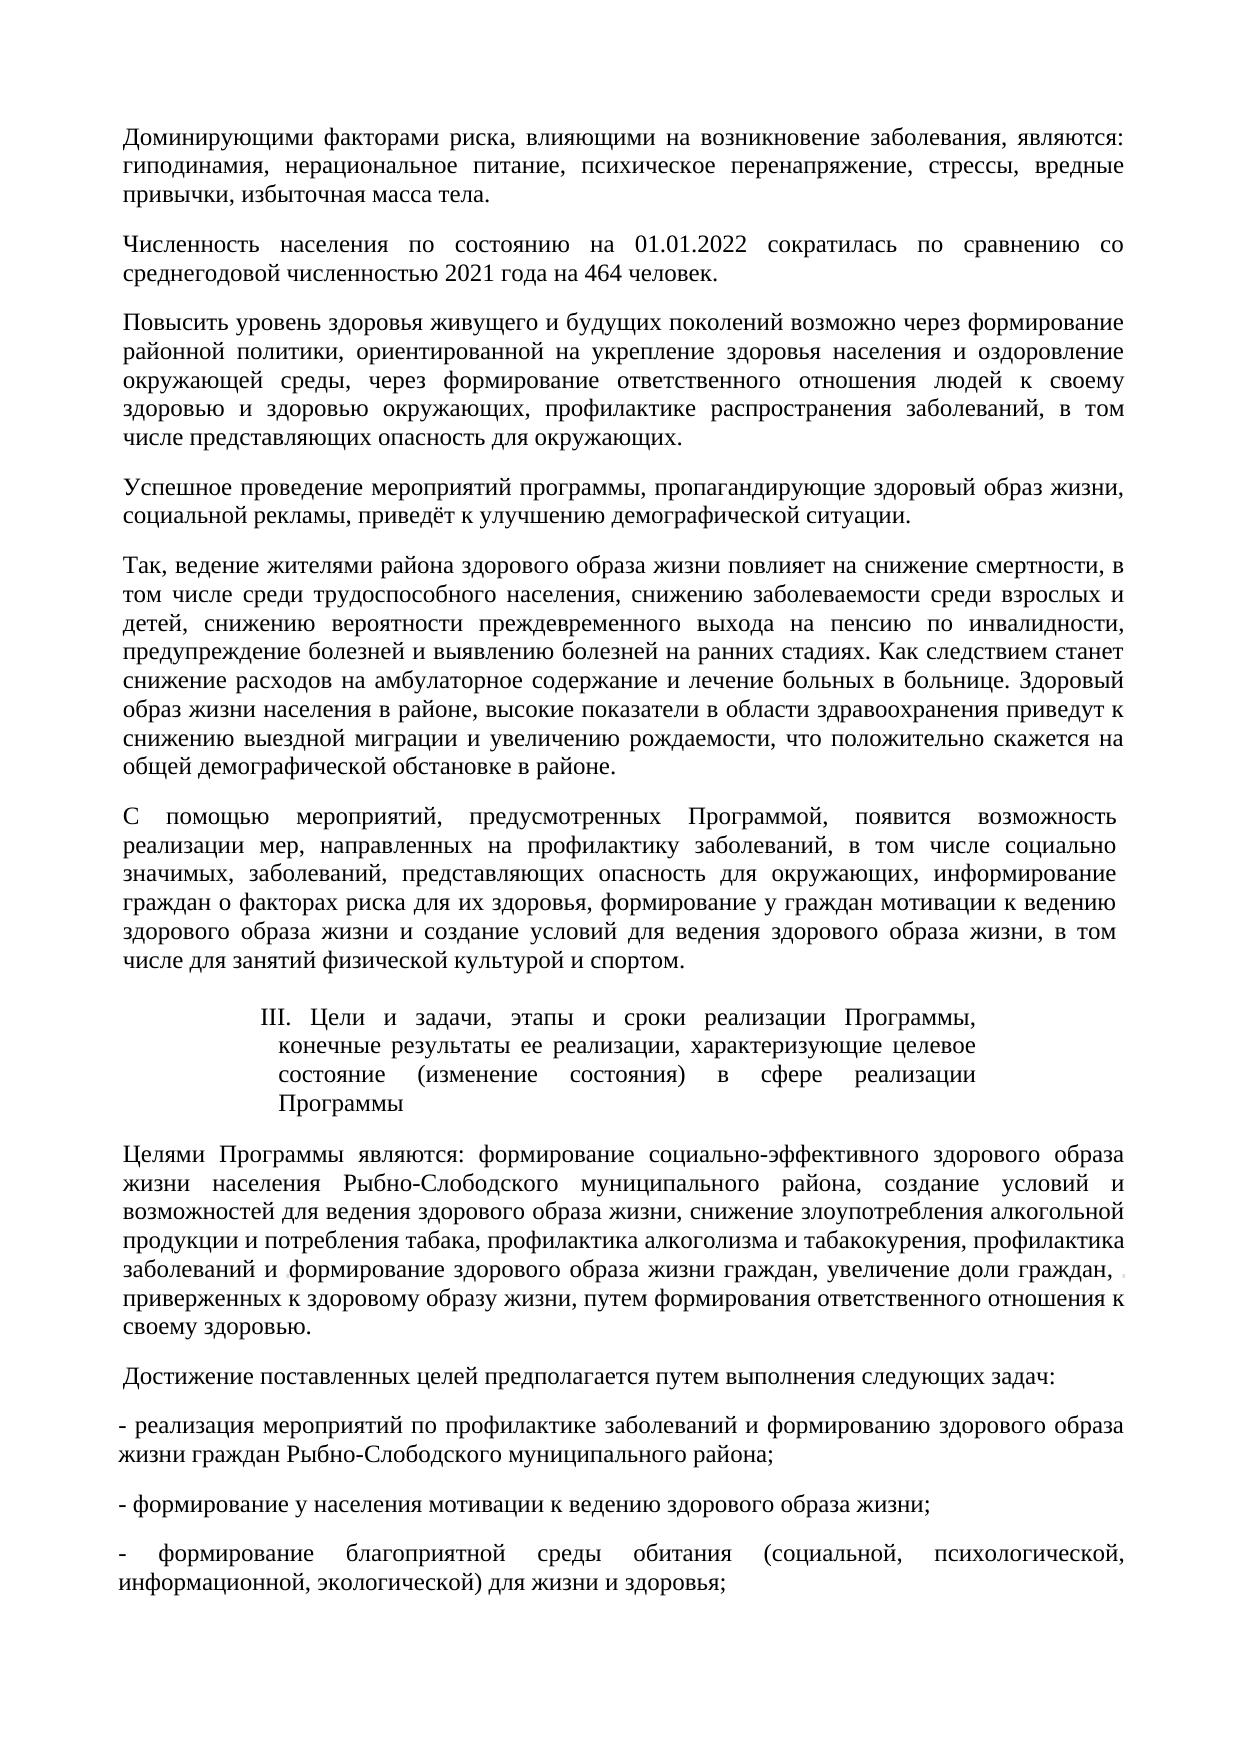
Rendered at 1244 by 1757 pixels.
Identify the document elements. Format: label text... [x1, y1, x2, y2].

text - формирование у населения мотивации к ведению здорового образа жизни; [118, 1489, 1125, 1518]
text Численность населения по состоянию на 01.01.2022 сократилась по сравнению со среднегодовой численностью 2021 года на 464 человек. [123, 229, 1125, 286]
text Так, ведение жителями района здорового образа жизни повлияет на снижение смертности, в том числе среди трудоспособного населения, снижению заболеваемости среди взрослых и детей, снижению вероятности преждевременного выхода на пенсию по инвалидности, предупреждение болезней и выявлению болезней на ранних стадиях. Как следствием станет снижение расходов на амбулаторное содержание и лечение больных в больнице. Здоровый образ жизни населения в районе, высокие показатели в области здравоохранения приведут к снижению выездной миграции и увеличению рождаемости, что положительно скажется на общей демографической обстановке в районе. [123, 550, 1125, 780]
text - формирование благоприятной среды обитания (социальной, психологической, информационной, экологической) для жизни и здоровья; [118, 1538, 1125, 1596]
text С помощью мероприятий, предусмотренных Программой, появится возможность реализации мер, направленных на профилактику заболеваний, в том числе социально значимых, заболеваний, представляющих опасность для окружающих, информирование граждан о факторах риска для их здоровья, формирование у граждан мотивации к ведению здорового образа жизни и создание условий для ведения здорового образа жизни, в том числе для занятий физической культурой и спортом. [123, 801, 1117, 973]
text Достижение поставленных целей предполагается путем выполнения следующих задач: [123, 1361, 1125, 1390]
text - реализация мероприятий по профилактике заболеваний и формированию здорового образа жизни граждан Рыбно-Слободского муниципального района; [118, 1411, 1125, 1468]
text Целями Программы являются: формирование социально-эффективного здорового образа жизни населения Рыбно-Слободского муниципального района, создание условий и возможностей для ведения здорового образа жизни, снижение злоупотребления алкогольной продукции и потребления табака, профилактика алкоголизма и табакокурения, профилактика заболеваний и формирование здорового образа жизни граждан, увеличение доли граждан, приверженных к здоровому образу жизни, путем формирования ответственного отношения к своему здоровью. [123, 1139, 1125, 1340]
text Доминирующими факторами риска, влияющими на возникновение заболевания, являются: гиподинамия, нерациональное питание, психическое перенапряжение, стрессы, вредные привычки, избыточная масса тела. [123, 122, 1125, 208]
text III. Цели и задачи, этапы и сроки реализации Программы, конечные результаты ее реализации, характеризующие целевое состояние (изменение состояния) в сфере реализации Программы [260, 1002, 976, 1117]
text Повысить уровень здоровья живущего и будущих поколений возможно через формирование районной политики, ориентированной на укрепление здоровья населения и оздоровление окружающей среды, через формирование ответственного отношения людей к своему здоровью и здоровью окружающих, профилактике распространения заболеваний, в том числе представляющих опасность для окружающих. [123, 307, 1125, 451]
text Успешное проведение мероприятий программы, пропагандирующие здоровый образ жизни, социальной рекламы, приведёт к улучшению демографической ситуации. [123, 472, 1125, 529]
